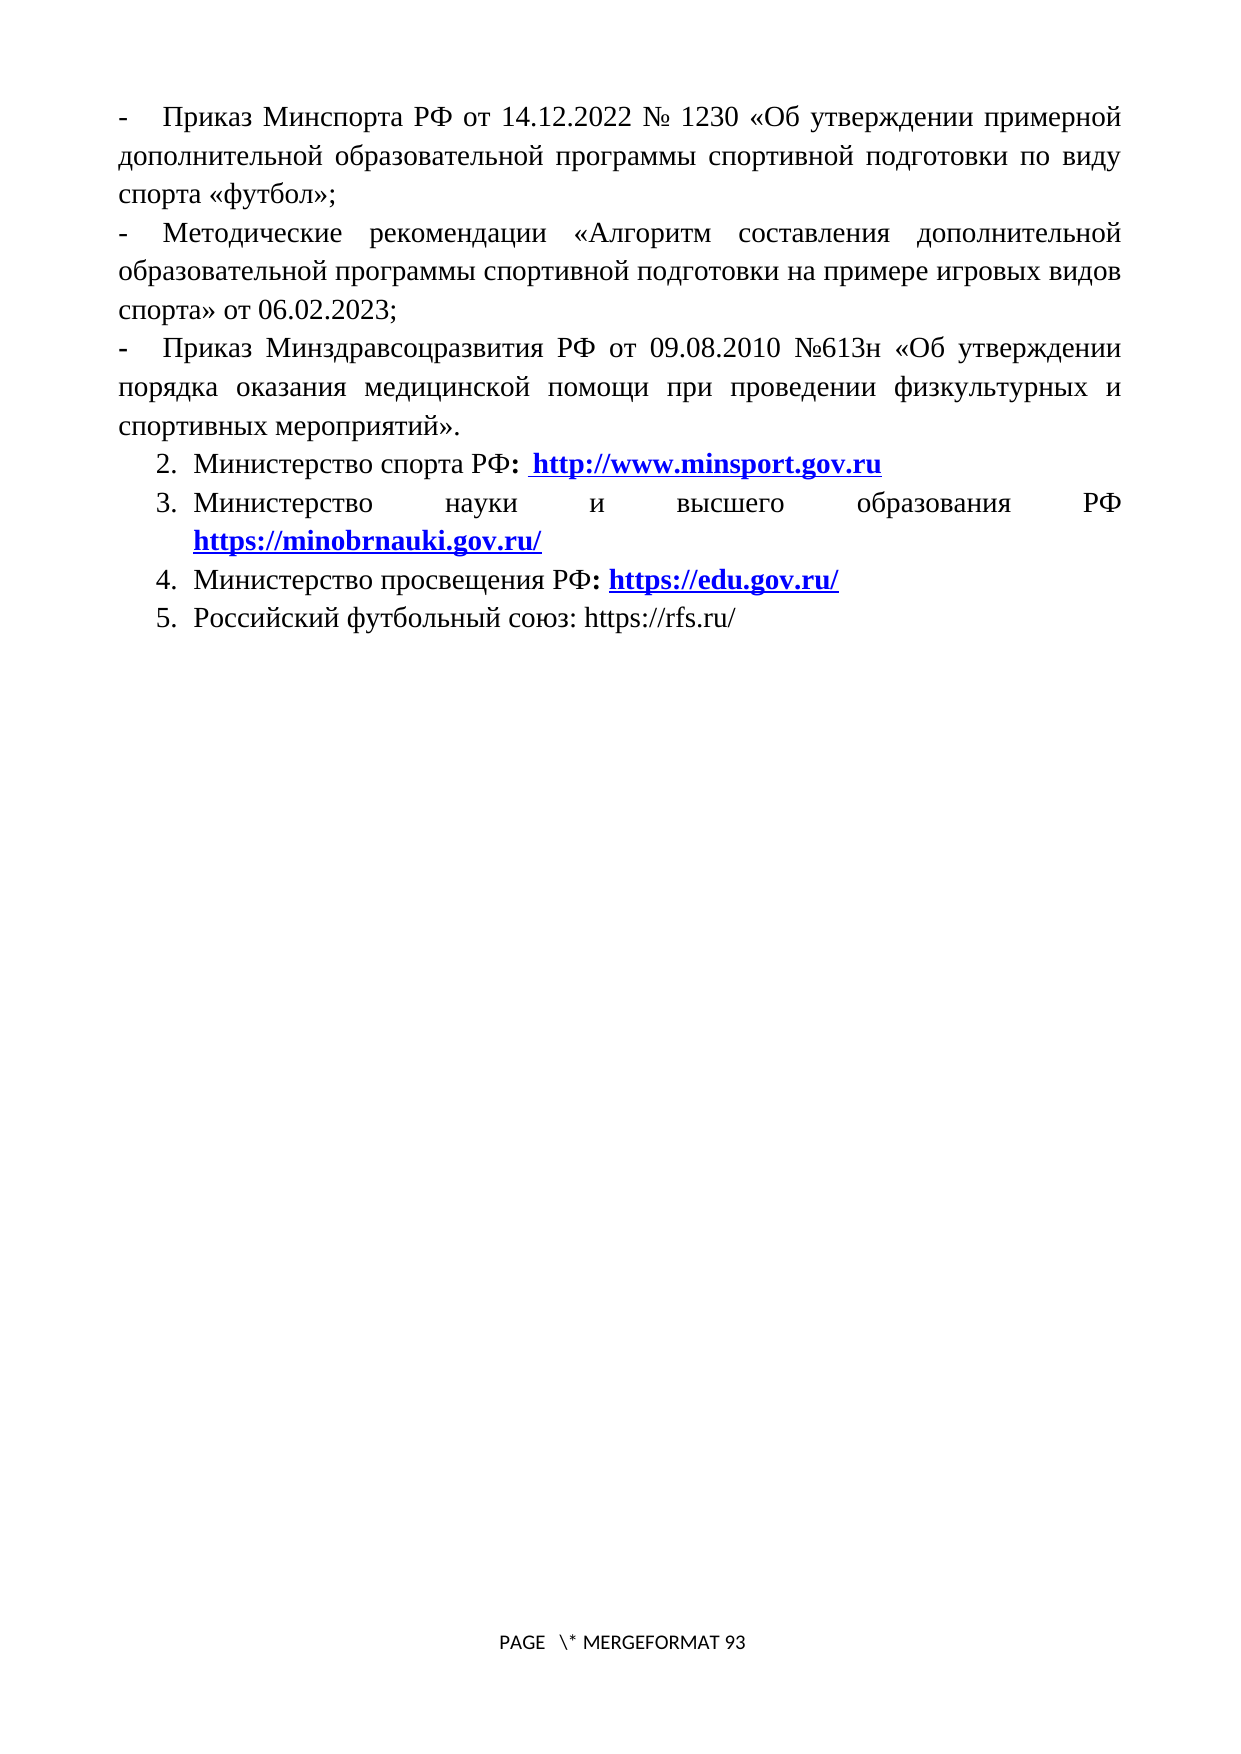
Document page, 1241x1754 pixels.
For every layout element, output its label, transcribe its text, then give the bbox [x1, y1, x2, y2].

list Методические рекомендации «Алгоритм составления дополнительной образовательной программы спортивной подготовки на примере игровых видов спорта» от 06.02.2023; [118, 215, 1122, 326]
list Министерство спорта РФ: http://www.minsport.gov.ru [156, 446, 1122, 480]
list Российский футбольный союз: https://rfs.ru/ [156, 600, 1122, 634]
list Министерство науки и высшего образования РФ https://minobrnauki.gov.ru/ [156, 485, 1122, 557]
list Приказ Минздравсоцразвития РФ от 09.08.2010 №613н «Об утверждении порядка оказания медицинской помощи при проведении физкультурных и спортивных мероприятий». [118, 331, 1122, 441]
list Приказ Минспорта РФ от 14.12.2022 № 1230 «Об утверждении примерной дополнительной образовательной программы спортивной подготовки по виду спорта «футбол»; [118, 99, 1122, 210]
list Министерство просвещения РФ: https://edu.gov.ru/ [156, 562, 1122, 595]
